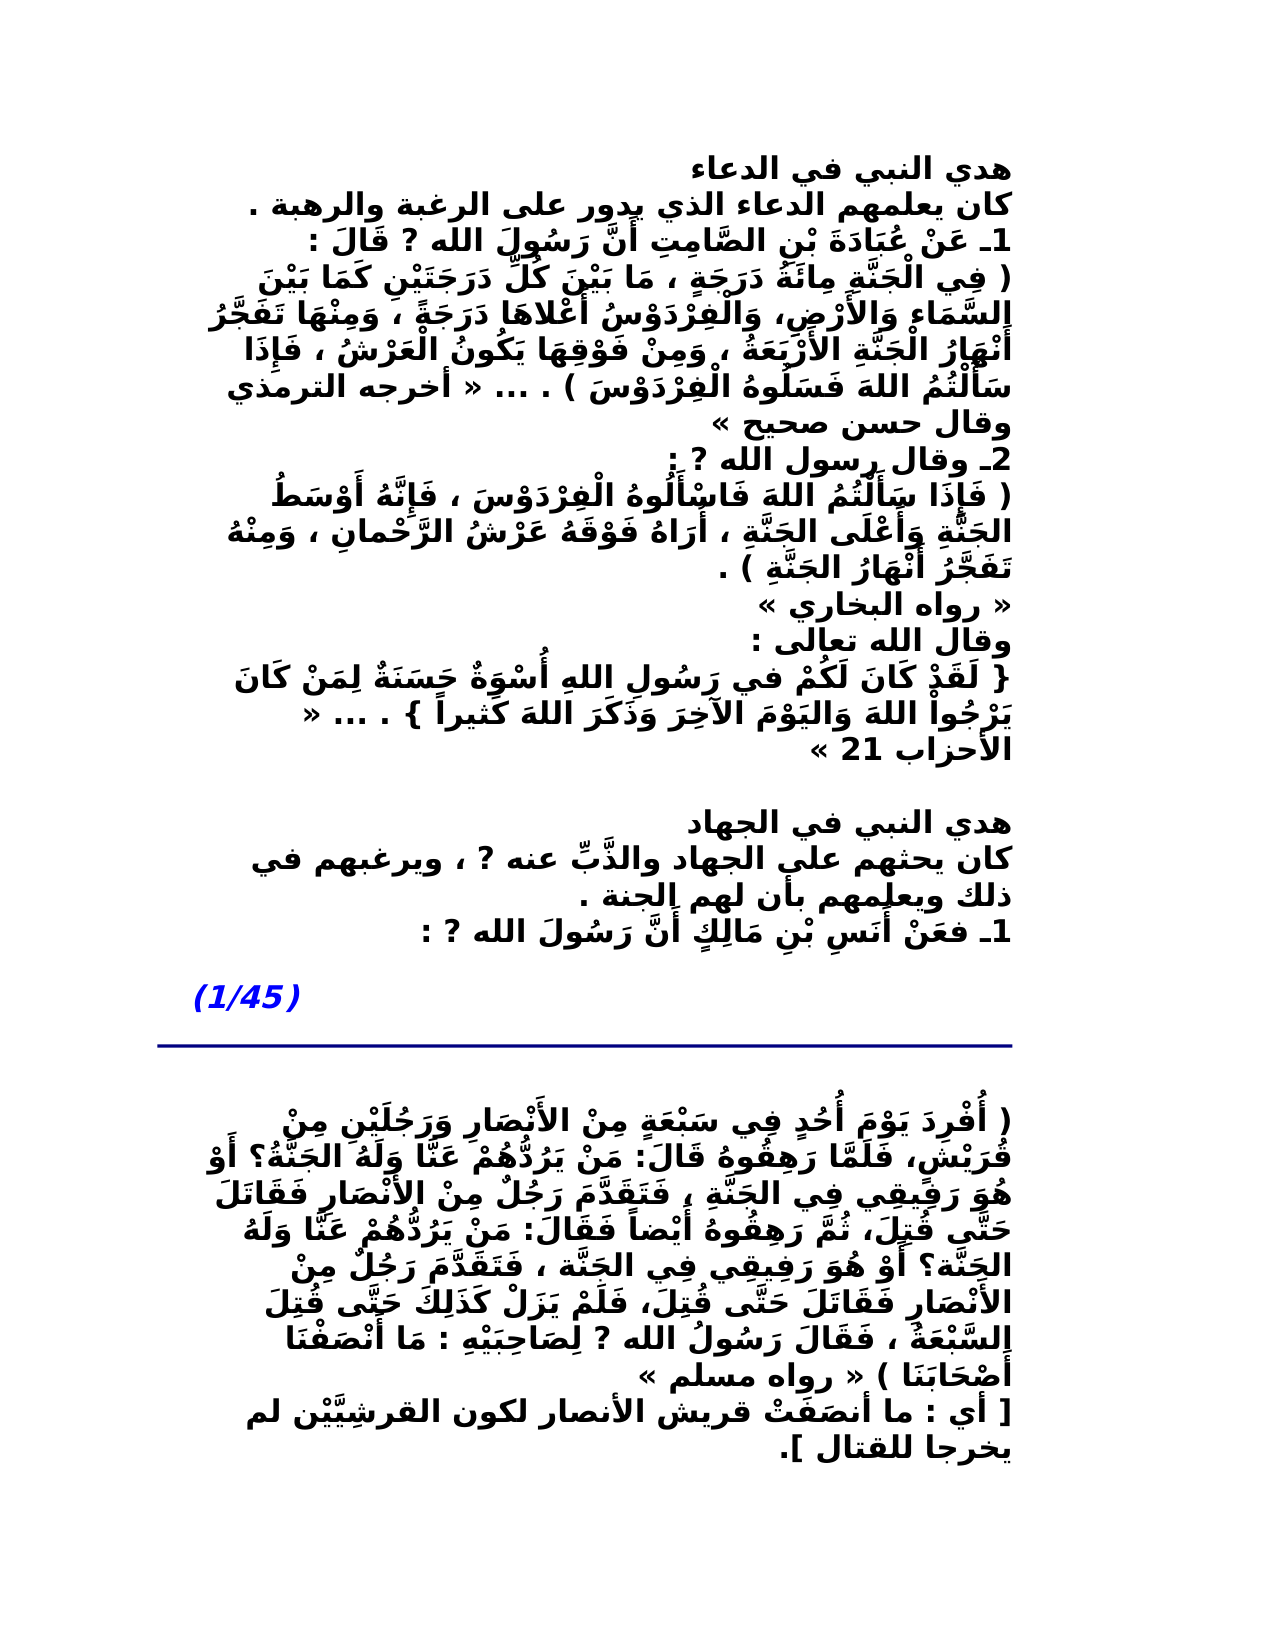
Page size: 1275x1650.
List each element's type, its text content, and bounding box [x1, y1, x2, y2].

text (1/45) [187, 979, 1012, 1015]
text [187, 150, 1012, 950]
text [187, 1102, 1012, 1466]
